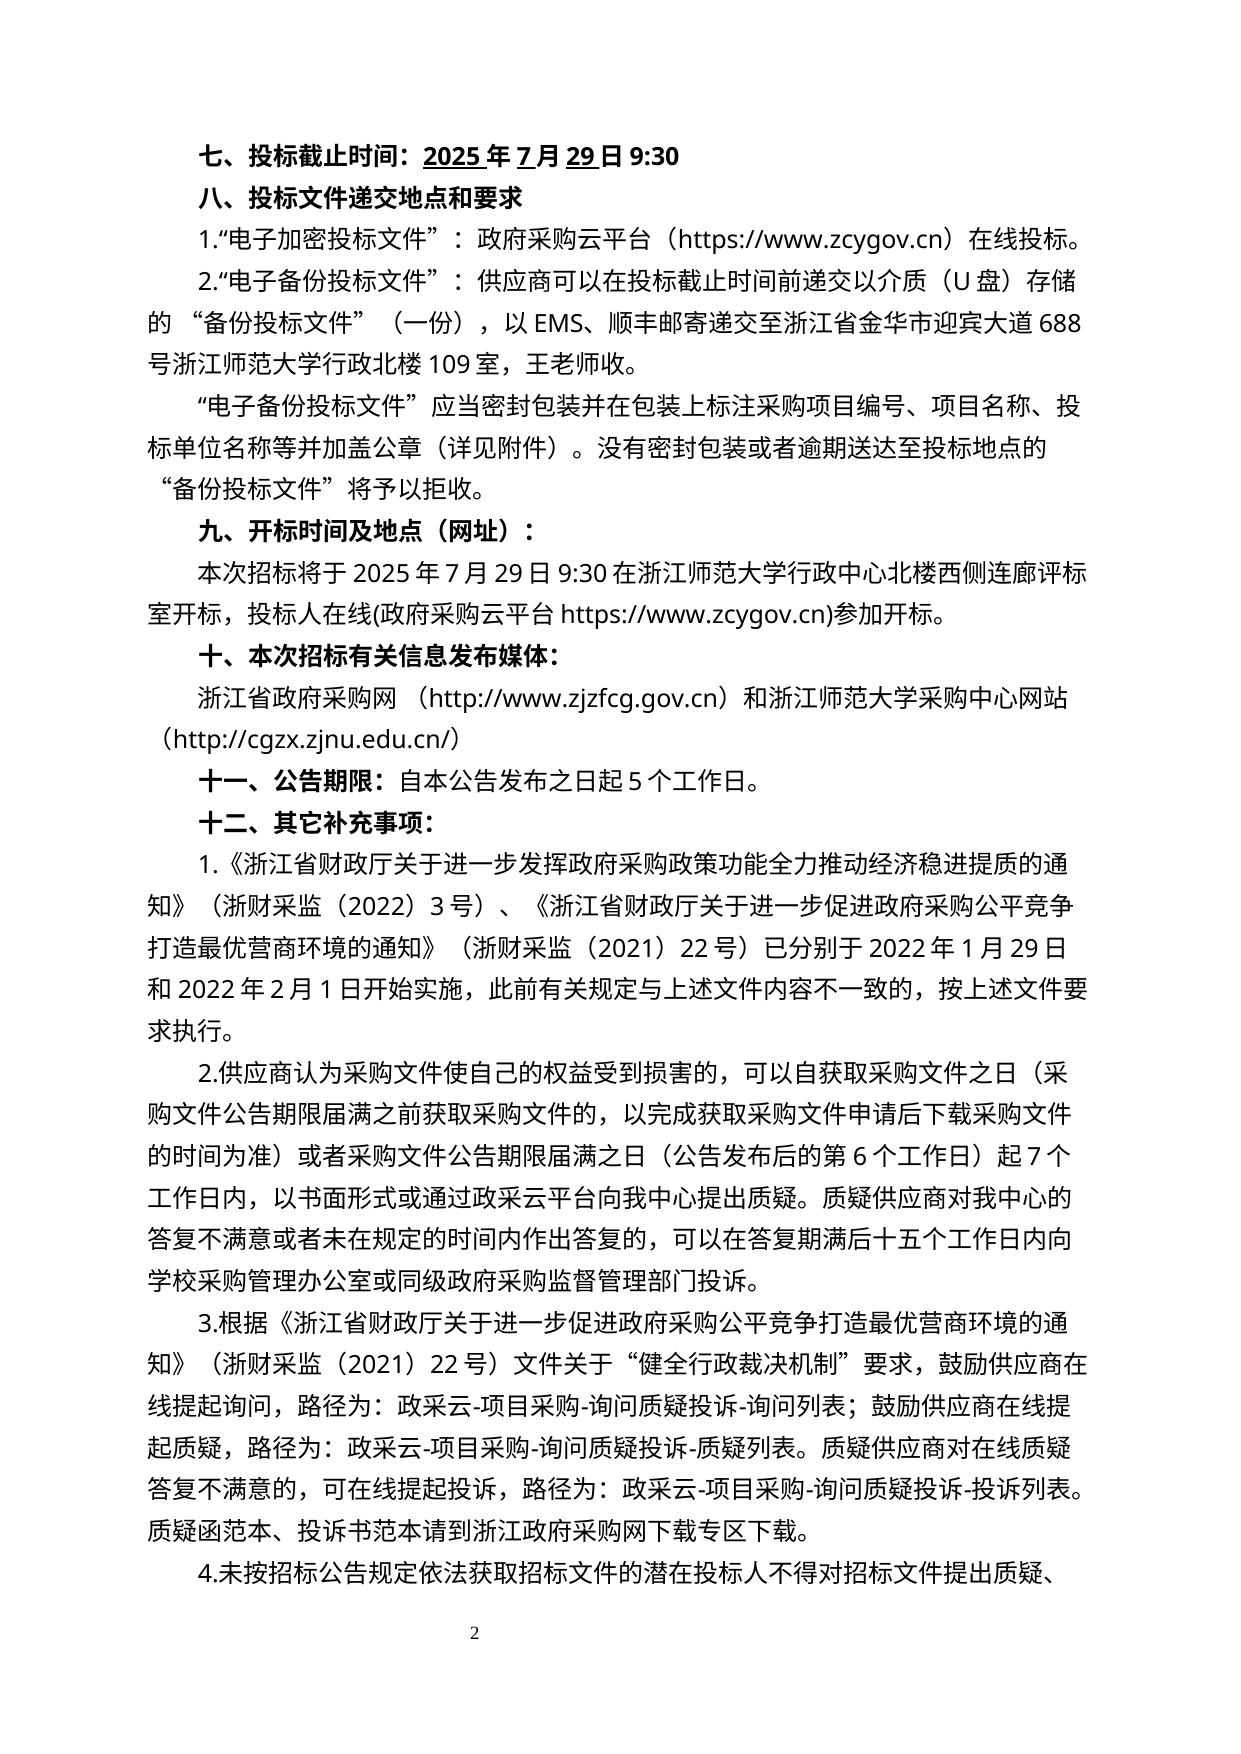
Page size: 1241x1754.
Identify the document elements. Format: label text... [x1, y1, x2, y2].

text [148, 1549, 1093, 1590]
text 1.“电子加密投标文件”：政府采购云平台（https://www.zcygov.cn）在线投标。 [148, 215, 1093, 257]
text 九、开标时间及地点（网址）： [148, 507, 1093, 549]
text 2.“电子备份投标文件”：供应商可以在投标截止时间前递交以介质（U盘）存储的 “备份投标文件”（一份），以EMS、顺丰邮寄递交至浙江省金华市迎宾大道688号浙江师范大学行政北楼109室，王老师收。 [148, 257, 1093, 382]
text 1.《浙江省财政厅关于进一步发挥政府采购政策功能全力推动经济稳进提质的通知》（浙财采监（2022）3号）、《浙江省财政厅关于进一步促进政府采购公平竞争打造最优营商环境的通知》（浙财采监（2021）22号）已分别于2022年1月29日和2022年2月1日开始实施，此前有关规定与上述文件内容不一致的，按上述文件要求执行。 [148, 840, 1093, 1049]
text 十、本次招标有关信息发布媒体： [148, 632, 1093, 674]
text 2.供应商认为采购文件使自己的权益受到损害的，可以自获取采购文件之日（采购文件公告期限届满之前获取采购文件的，以完成获取采购文件申请后下载采购文件的时间为准）或者采购文件公告期限届满之日（公告发布后的第6个工作日）起7个工作日内，以书面形式或通过政采云平台向我中心提出质疑。质疑供应商对我中心的答复不满意或者未在规定的时间内作出答复的，可以在答复期满后十五个工作日内向学校采购管理办公室或同级政府采购监督管理部门投诉。 [148, 1049, 1093, 1299]
text “电子备份投标文件”应当密封包装并在包装上标注采购项目编号、项目名称、投标单位名称等并加盖公章（详见附件）。没有密封包装或者逾期送达至投标地点的“备份投标文件”将予以拒收。 [148, 382, 1093, 507]
text 十二、其它补充事项： [148, 799, 1093, 840]
text 浙江省政府采购网 （http://www.zjzfcg.gov.cn）和浙江师范大学采购中心网站（http://cgzx.zjnu.edu.cn/） [148, 674, 1093, 757]
text 本次招标将于2025年7月29日9:30在浙江师范大学行政中心北楼西侧连廊评标室开标，投标人在线(政府采购云平台https://www.zcygov.cn)参加开标。 [148, 549, 1093, 632]
text 3.根据《浙江省财政厅关于进一步促进政府采购公平竞争打造最优营商环境的通知》（浙财采监（2021）22号）文件关于“健全行政裁决机制”要求，鼓励供应商在线提起询问，路径为：政采云-项目采购-询问质疑投诉-询问列表；鼓励供应商在线提起质疑，路径为：政采云-项目采购-询问质疑投诉-质疑列表。质疑供应商对在线质疑答复不满意的，可在线提起投诉，路径为：政采云-项目采购-询问质疑投诉-投诉列表。质疑函范本、投诉书范本请到浙江政府采购网下载专区下载。 [148, 1299, 1093, 1549]
text 七、投标截止时间：2025 年7月29日9:30 [148, 132, 1093, 174]
text 十一、公告期限：自本公告发布之日起5个工作日。 [148, 757, 1093, 799]
text 八、投标文件递交地点和要求 [148, 174, 1093, 215]
